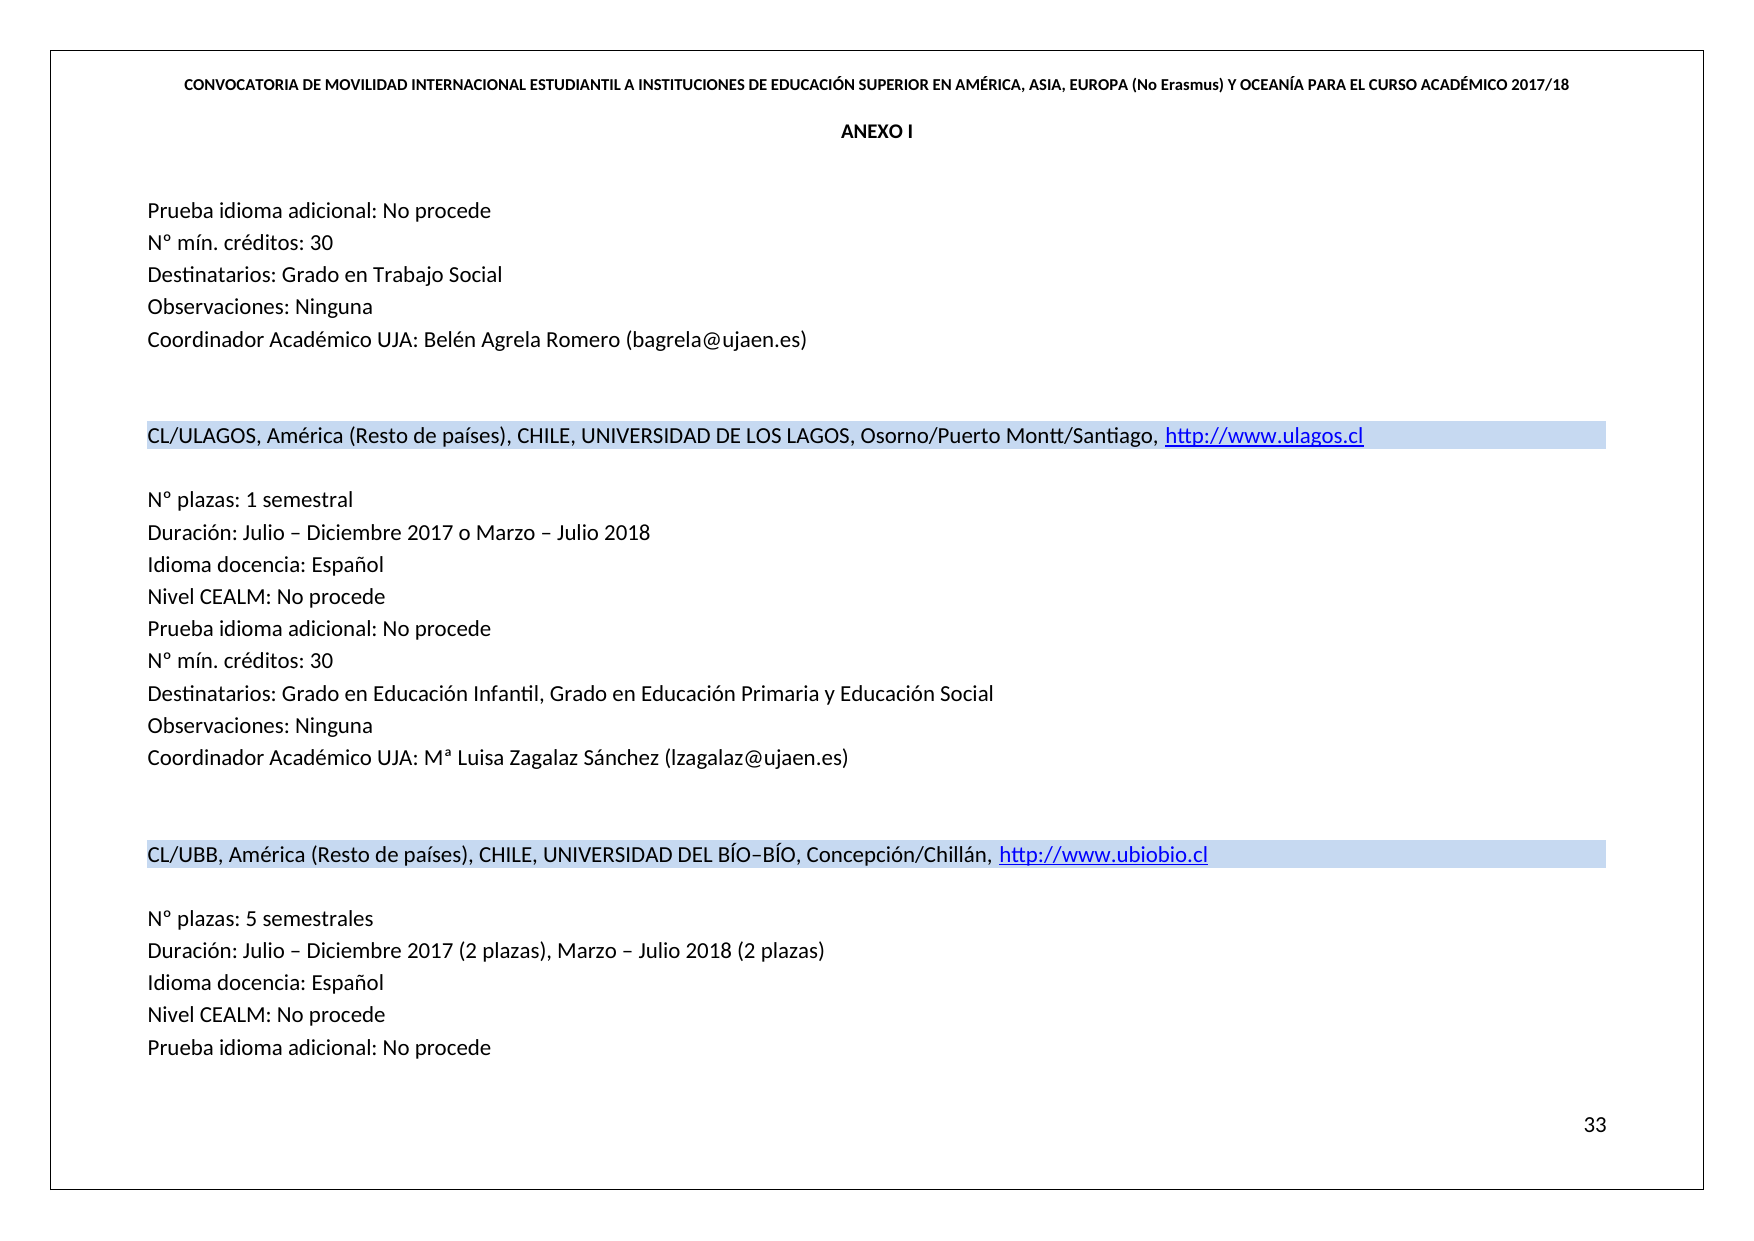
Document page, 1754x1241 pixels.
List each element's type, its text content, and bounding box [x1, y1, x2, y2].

text CL/UBB, América (Resto de países), CHILE, UNIVERSIDAD DEL BÍO–BÍO, Concepción/Chillán, http://www.ubiobio.cl [147, 840, 1606, 868]
text Observaciones: Ninguna [147, 292, 1606, 321]
text Destinatarios: Grado en Educación Infantil, Grado en Educación Primaria y Educación Social [147, 679, 1606, 707]
text Prueba idioma adicional: No procede [147, 1033, 1606, 1061]
text Nivel CEALM: No procede [147, 1001, 1606, 1029]
text CL/ULAGOS, América (Resto de países), CHILE, UNIVERSIDAD DE LOS LAGOS, Osorno/Puerto Montt/Santiago, http://www.ulagos.cl [147, 421, 1606, 449]
text Coordinador Académico UJA: Mª Luisa Zagalaz Sánchez (lzagalaz@ujaen.es) [147, 743, 1606, 771]
text Nº mín. créditos: 30 [147, 228, 1606, 256]
text Idioma docencia: Español [147, 550, 1606, 578]
text Nº plazas: 1 semestral [147, 486, 1606, 514]
text Prueba idioma adicional: No procede [147, 196, 1606, 224]
text Duración: Julio – Diciembre 2017 o Marzo – Julio 2018 [147, 518, 1606, 546]
text Nº plazas: 5 semestrales [147, 904, 1606, 932]
text Duración: Julio – Diciembre 2017 (2 plazas), Marzo – Julio 2018 (2 plazas) [147, 936, 1606, 964]
text Coordinador Académico UJA: Belén Agrela Romero (bagrela@ujaen.es) [147, 325, 1606, 353]
text Nivel CEALM: No procede [147, 582, 1606, 610]
text Observaciones: Ninguna [147, 711, 1606, 739]
text Nº mín. créditos: 30 [147, 647, 1606, 674]
text Prueba idioma adicional: No procede [147, 614, 1606, 642]
text Idioma docencia: Español [147, 968, 1606, 996]
text Destinatarios: Grado en Trabajo Social [147, 260, 1606, 288]
